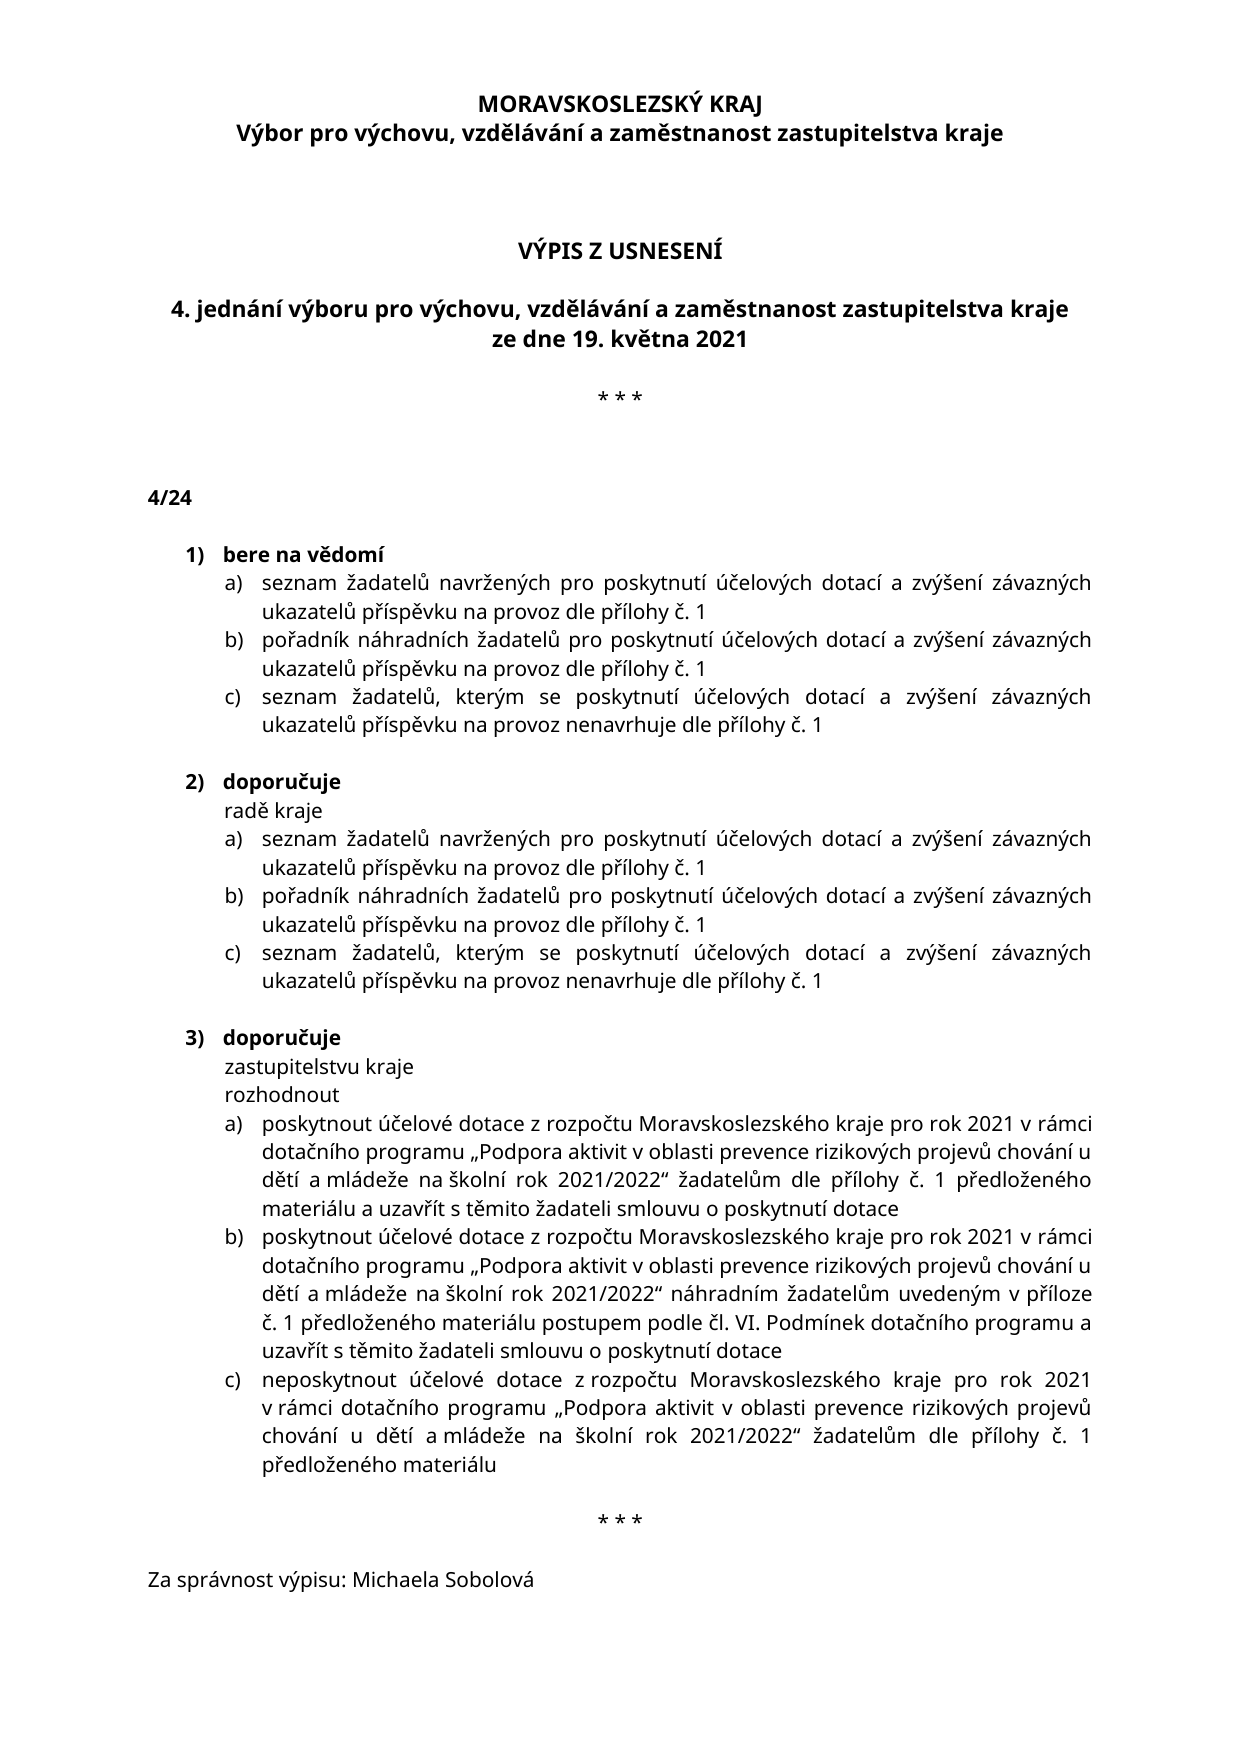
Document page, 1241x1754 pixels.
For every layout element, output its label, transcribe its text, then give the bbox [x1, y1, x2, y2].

list pořadník náhradních žadatelů pro poskytnutí účelových dotací a zvýšení závazných ukazatelů příspěvku na provoz dle přílohy č. 1 [224, 881, 1093, 938]
list seznam žadatelů, kterým se poskytnutí účelových dotací a zvýšení závazných ukazatelů příspěvku na provoz nenavrhuje dle přílohy č. 1 [224, 682, 1093, 739]
text Za správnost výpisu: Michaela Sobolová [148, 1565, 1093, 1594]
text 4/24 [148, 483, 1093, 512]
text 4. jednání výboru pro výchovu, vzdělávání a zaměstnanost zastupitelstva kraje [148, 294, 1093, 323]
text zastupitelstvu kraje [224, 1052, 1093, 1080]
text VÝPIS Z USNESENÍ [148, 236, 1093, 265]
text * * * [148, 384, 1093, 413]
list doporučuje [185, 767, 1093, 796]
text * * * [148, 1507, 1093, 1536]
list poskytnout účelové dotace z rozpočtu Moravskoslezského kraje pro rok 2021 v rámci dotačního programu „Podpora aktivit v oblasti prevence rizikových projevů chování u dětí a mládeže na školní rok 2021/2022“ žadatelům dle přílohy č. 1 předloženého materiálu a uzavřít s těmito žadateli smlouvu o poskytnutí dotace [224, 1109, 1093, 1222]
list pořadník náhradních žadatelů pro poskytnutí účelových dotací a zvýšení závazných ukazatelů příspěvku na provoz dle přílohy č. 1 [224, 625, 1093, 682]
text ze dne 19. května 2021 [148, 323, 1093, 355]
list seznam žadatelů navržených pro poskytnutí účelových dotací a zvýšení závazných ukazatelů příspěvku na provoz dle přílohy č. 1 [224, 568, 1093, 625]
list seznam žadatelů, kterým se poskytnutí účelových dotací a zvýšení závazných ukazatelů příspěvku na provoz nenavrhuje dle přílohy č. 1 [224, 938, 1093, 995]
list bere na vědomí [185, 540, 1093, 568]
list poskytnout účelové dotace z rozpočtu Moravskoslezského kraje pro rok 2021 v rámci dotačního programu „Podpora aktivit v oblasti prevence rizikových projevů chování u dětí a mládeže na školní rok 2021/2022“ náhradním žadatelům uvedeným v příloze č. 1 předloženého materiálu postupem podle čl. VI. Podmínek dotačního programu a uzavřít s těmito žadateli smlouvu o poskytnutí dotace [224, 1222, 1093, 1365]
list neposkytnout účelové dotace z rozpočtu Moravskoslezského kraje pro rok 2021 v rámci dotačního programu „Podpora aktivit v oblasti prevence rizikových projevů chování u dětí a mládeže na školní rok 2021/2022“ žadatelům dle přílohy č. 1 předloženého materiálu [224, 1365, 1093, 1478]
text rozhodnout [224, 1080, 1093, 1109]
list doporučuje [185, 1023, 1093, 1052]
list seznam žadatelů navržených pro poskytnutí účelových dotací a zvýšení závazných ukazatelů příspěvku na provoz dle přílohy č. 1 [224, 824, 1093, 881]
text radě kraje [218, 796, 1093, 824]
